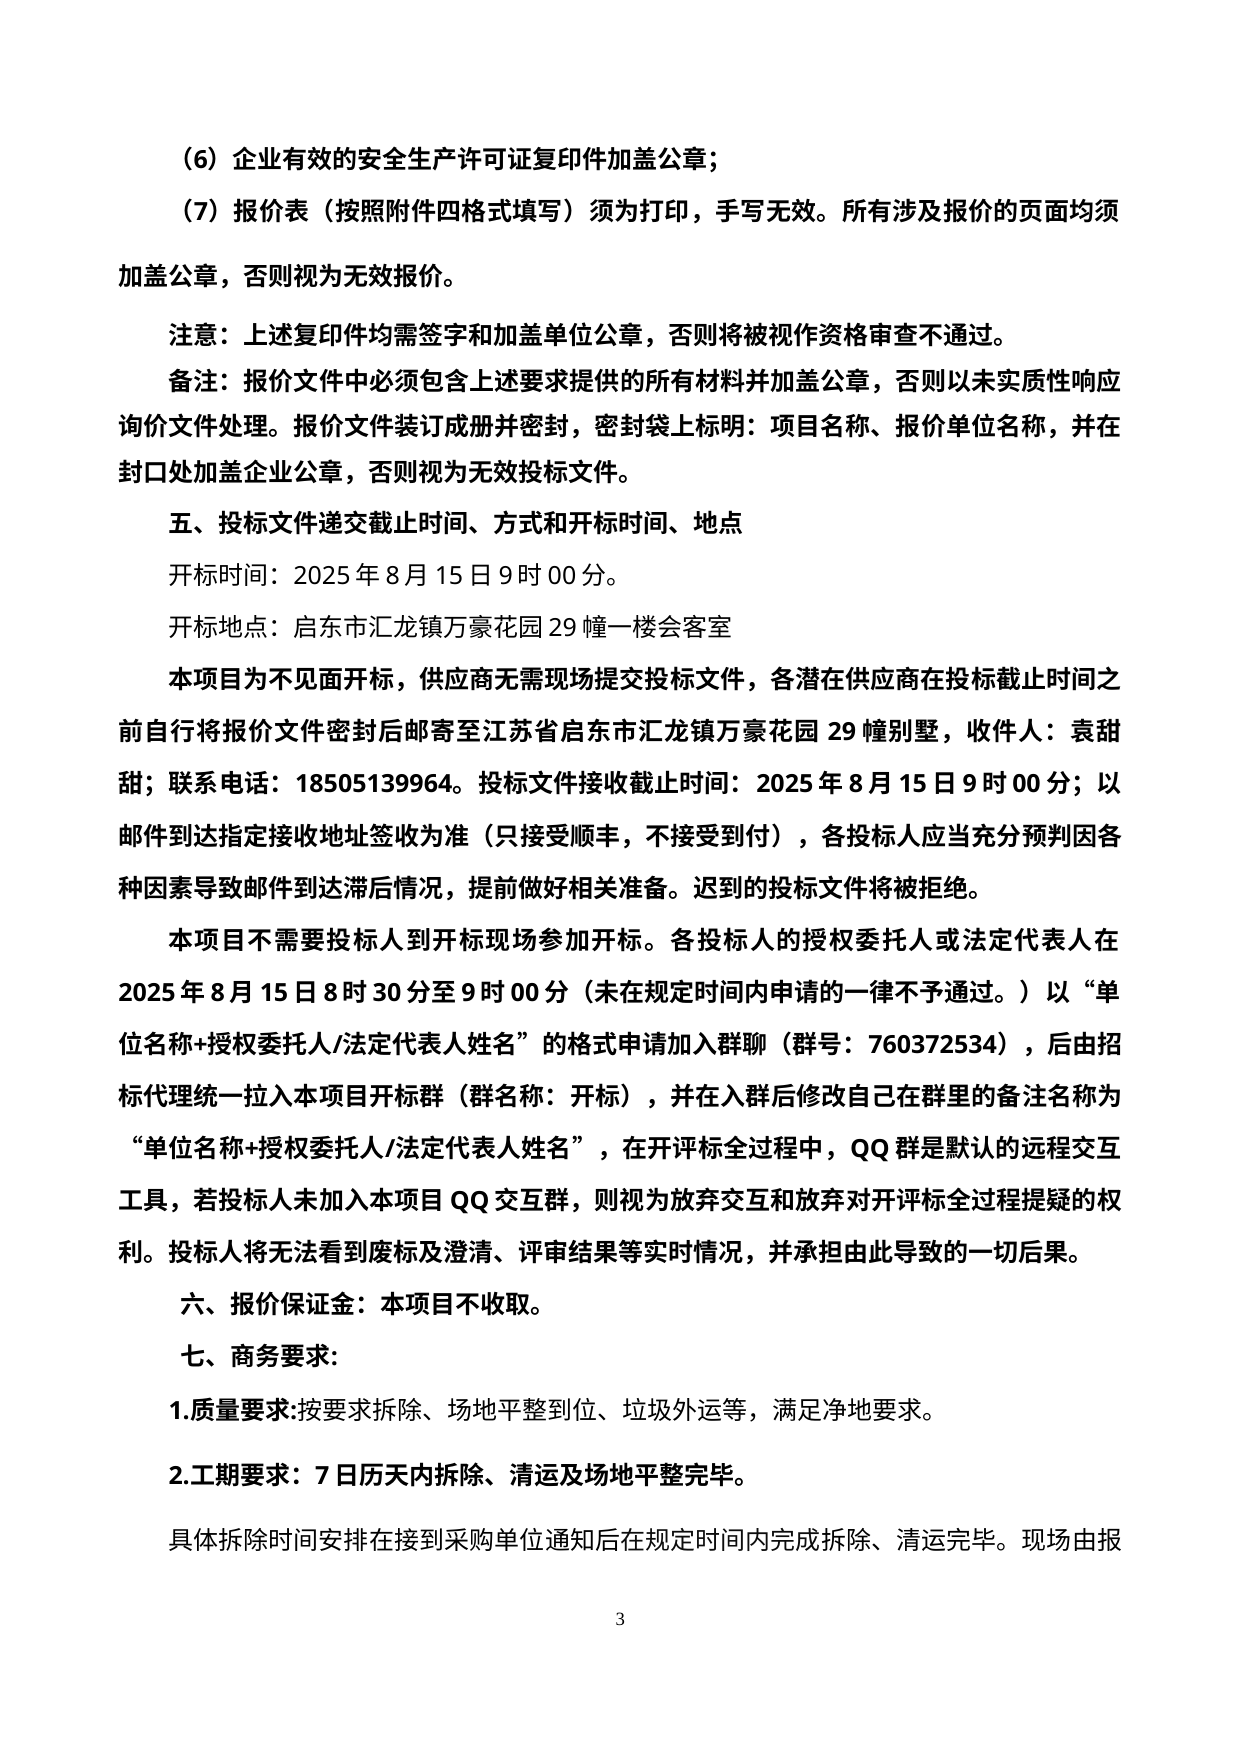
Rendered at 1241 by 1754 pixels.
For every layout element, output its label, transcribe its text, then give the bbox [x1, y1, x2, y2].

text 七、商务要求: [118, 1324, 1122, 1376]
text （7）报价表（按照附件四格式填写）须为打印，手写无效。所有涉及报价的页面均须加盖公章，否则视为无效报价。 [118, 177, 1122, 307]
text 开标时间：2025年8月15日9时00分。 [118, 543, 1122, 595]
text （6）企业有效的安全生产许可证复印件加盖公章； [118, 132, 1122, 177]
text 2.工期要求：7日历天内拆除、清运及场地平整完毕。 [118, 1441, 1122, 1506]
text 开标地点：启东市汇龙镇万豪花园29幢一楼会客室 [118, 595, 1122, 647]
text 本项目不需要投标人到开标现场参加开标。各投标人的授权委托人或法定代表人在2025年8月15日8时30分至9时00分（未在规定时间内申请的一律不予通过。）以“单位名称+授权委托人/法定代表人姓名”的格式申请加入群聊（群号：760372534），后由招标代理统一拉入本项目开标群（群名称：开标），并在入群后修改自己在群里的备注名称为“单位名称+授权委托人/法定代表人姓名”，在开评标全过程中，QQ群是默认的远程交互工具，若投标人未加入本项目QQ交互群，则视为放弃交互和放弃对开评标全过程提疑的权利。投标人将无法看到废标及澄清、评审结果等实时情况，并承担由此导致的一切后果。 [118, 907, 1122, 1272]
text 六、报价保证金：本项目不收取。 [118, 1272, 1122, 1324]
text 五、投标文件递交截止时间、方式和开标时间、地点 [118, 491, 1122, 543]
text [118, 1506, 1122, 1571]
text 备注：报价文件中必须包含上述要求提供的所有材料并加盖公章，否则以未实质性响应询价文件处理。报价文件装订成册并密封，密封袋上标明：项目名称、报价单位名称，并在封口处加盖企业公章，否则视为无效投标文件。 [118, 353, 1122, 491]
text 1.质量要求:按要求拆除、场地平整到位、垃圾外运等，满足净地要求。 [118, 1376, 1122, 1441]
text 本项目为不见面开标，供应商无需现场提交投标文件，各潜在供应商在投标截止时间之前自行将报价文件密封后邮寄至江苏省启东市汇龙镇万豪花园29幢别墅，收件人：袁甜甜；联系电话：18505139964。投标文件接收截止时间：2025年8月15日9时00分；以邮件到达指定接收地址签收为准（只接受顺丰，不接受到付），各投标人应当充分预判因各种因素导致邮件到达滞后情况，提前做好相关准备。迟到的投标文件将被拒绝。 [118, 647, 1122, 907]
text 注意：上述复印件均需签字和加盖单位公章，否则将被视作资格审查不通过。 [118, 307, 1122, 353]
